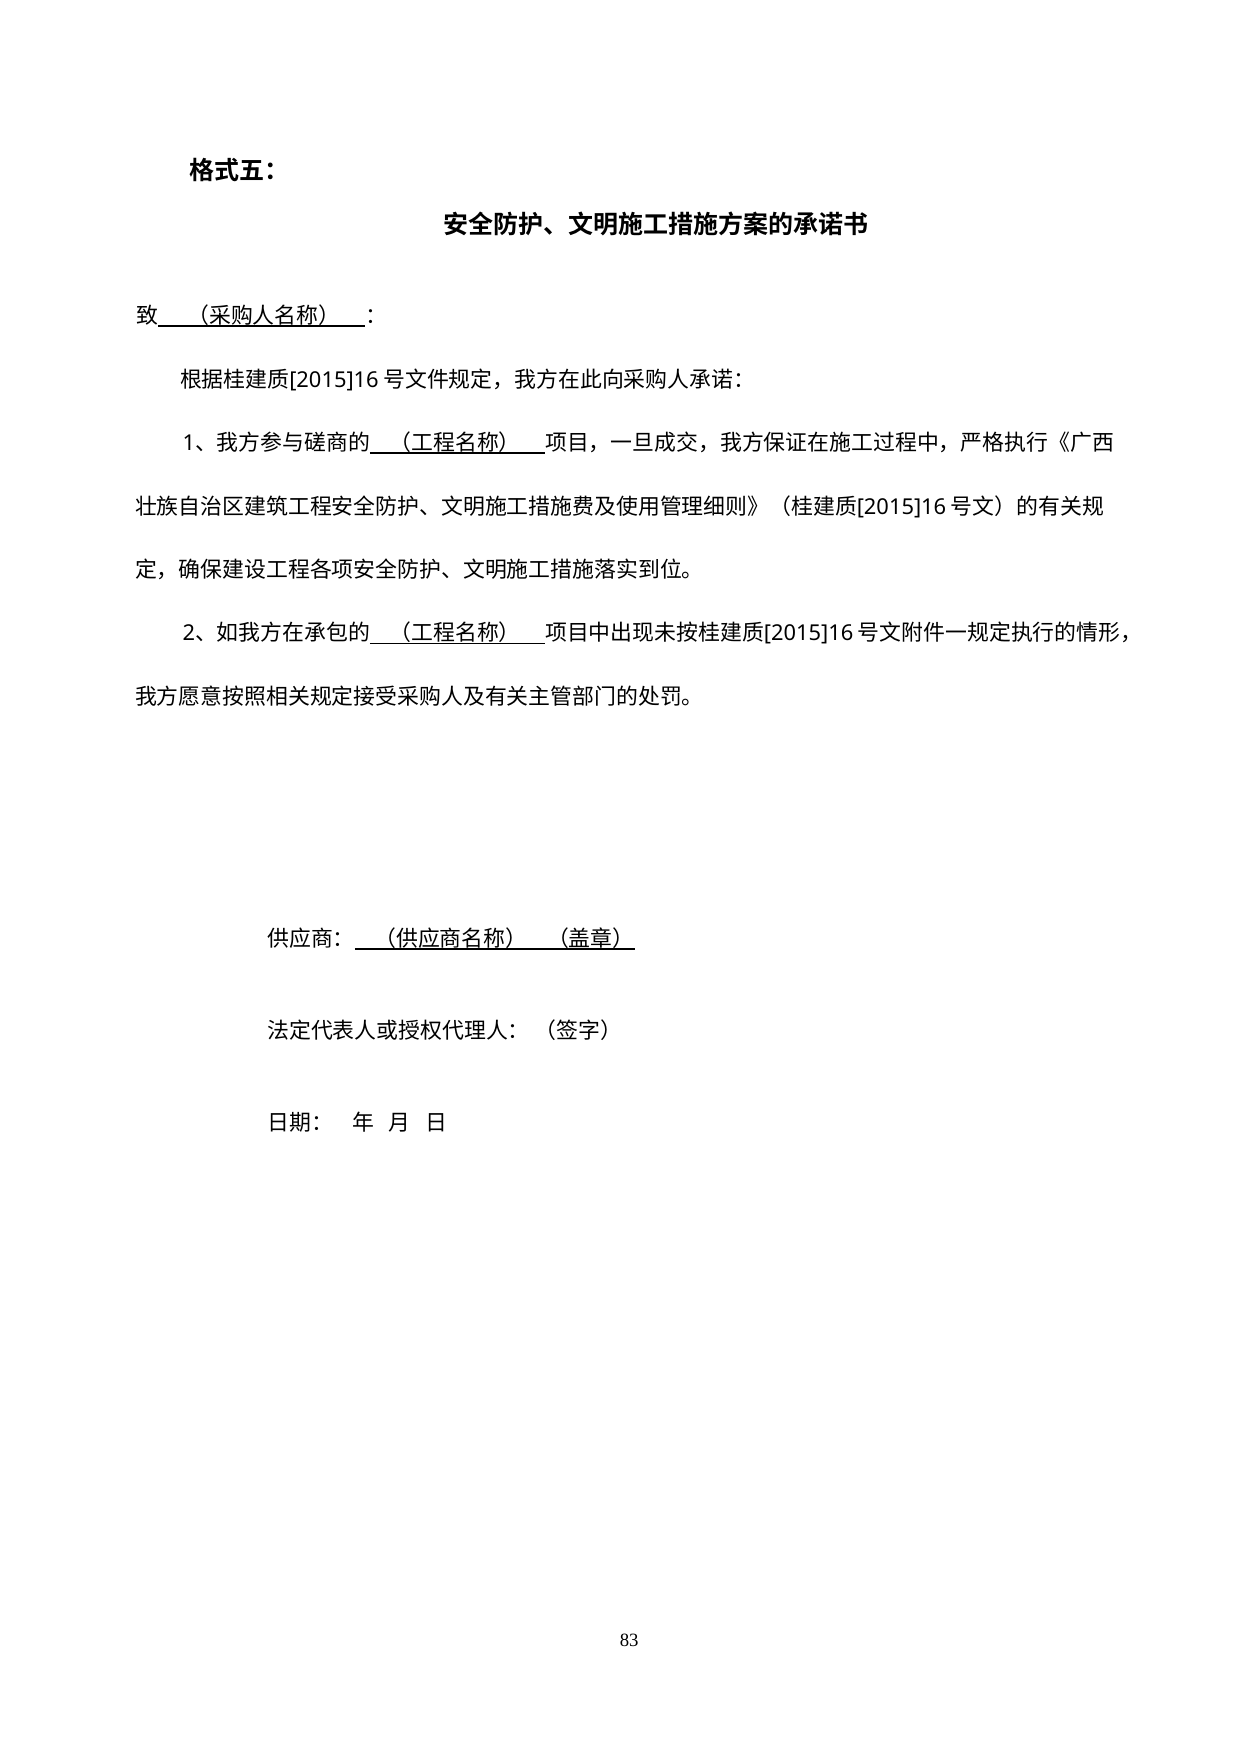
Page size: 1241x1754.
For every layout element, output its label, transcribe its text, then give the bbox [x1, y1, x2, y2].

text 供应商： （供应商名称） （盖章） [136, 921, 1122, 953]
text 日期： 年 月 日 [136, 1105, 1122, 1137]
text 1、我方参与磋商的 （工程名称） 项目，一旦成交，我方保证在施工过程中，严格执行《广西壮族自治区建筑工程安全防护、文明施工措施费及使用管理细则》（桂建质[2015]16号文）的有关规定，确保建设工程各项安全防护、文明施工措施落实到位。 [135, 425, 1122, 584]
text 根据桂建质[2015]16号文件规定，我方在此向采购人承诺： [136, 362, 1122, 393]
text 法定代表人或授权代理人： （签字） [136, 1013, 1122, 1045]
text 安全防护、文明施工措施方案的承诺书 [135, 190, 1122, 244]
text 致 （采购人名称） ： [136, 298, 1122, 330]
text 格式五： [135, 136, 1122, 190]
text 2、如我方在承包的 （工程名称） 项目中出现未按桂建质[2015]16号文附件一规定执行的情形，我方愿意按照相关规定接受采购人及有关主管部门的处罚。 [135, 615, 1122, 711]
